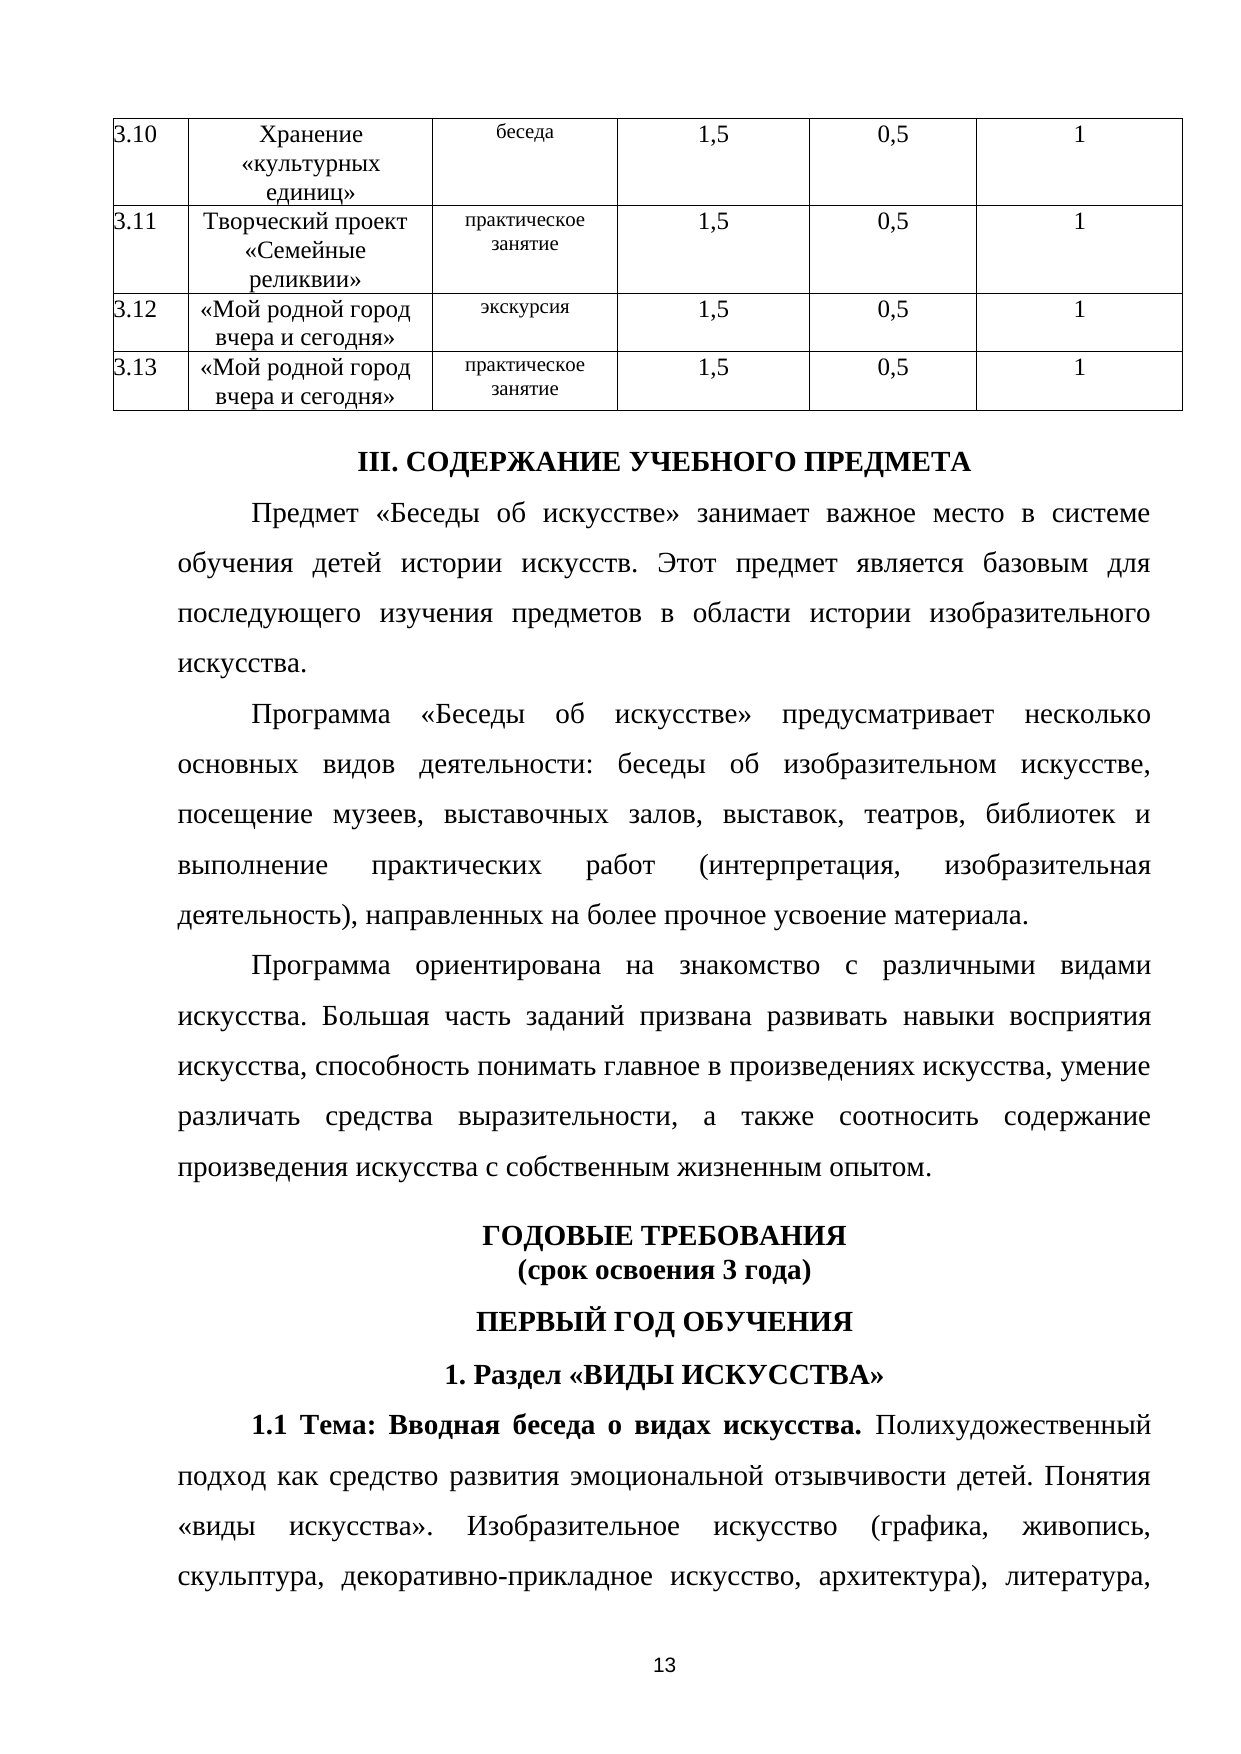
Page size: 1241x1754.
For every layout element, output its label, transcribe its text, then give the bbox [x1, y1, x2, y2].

text Программа «Беседы об искусстве» предусматривает несколько основных видов деятельности: беседы об изобразительном искусстве, посещение музеев, выставочных залов, выставок, театров, библиотек и выполнение практических работ (интерпретация, изобразительная деятельность), направленных на более прочное усвоение материала. [177, 696, 1152, 931]
text Программа ориентирована на знакомство с различными видами искусства. Большая часть заданий призвана развивать навыки восприятия искусства, способность понимать главное в произведениях искусства, умение различать средства выразительности, а также соотносить содержание произведения искусства с собственным жизненным опытом. [177, 947, 1152, 1182]
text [177, 1407, 1152, 1592]
table_cell «Мой родной город вчера и сегодня» [189, 294, 432, 351]
table_cell 3.11 [114, 206, 188, 293]
table_cell 1,5 [618, 294, 809, 351]
text (срок освоения 3 года) [177, 1252, 1152, 1285]
table_cell 1,5 [618, 352, 809, 410]
text III. СОДЕРЖАНИЕ УЧЕБНОГО ПРЕДМЕТА [177, 444, 1152, 478]
table_cell Хранение «культурных единиц» [189, 119, 432, 205]
table_cell 0,5 [810, 294, 976, 351]
text Предмет «Беседы об искусстве» занимает важное место в системе обучения детей истории искусств. Этот предмет является базовым для последующего изучения предметов в области истории изобразительного искусства. [177, 495, 1152, 679]
table_cell «Мой родной город вчера и сегодня» [189, 352, 432, 410]
table_cell 1 [977, 294, 1182, 351]
table_cell экскурсия [433, 294, 617, 351]
text Первый год обучения [177, 1304, 1152, 1338]
table_cell 1,5 [618, 206, 809, 293]
table_cell 1 [977, 352, 1182, 410]
table_cell 1 [977, 119, 1182, 205]
table_cell 1 [977, 206, 1182, 293]
table_cell 0,5 [810, 352, 976, 410]
table_cell беседа [433, 119, 617, 205]
table_cell 3.12 [114, 294, 188, 351]
table_cell 3.13 [114, 352, 188, 410]
table_cell 1,5 [618, 119, 809, 205]
table_cell практическое занятие [433, 206, 617, 293]
table_cell 0,5 [810, 119, 976, 205]
text 1. Раздел «ВИДЫ ИСКУССТВА» [177, 1357, 1152, 1391]
table_cell 3.10 [114, 119, 188, 205]
table_cell 0,5 [810, 206, 976, 293]
text годовые требования [177, 1218, 1152, 1252]
table_cell Творческий проект «Семейные реликвии» [189, 206, 432, 293]
table_cell практическое занятие [433, 352, 617, 410]
